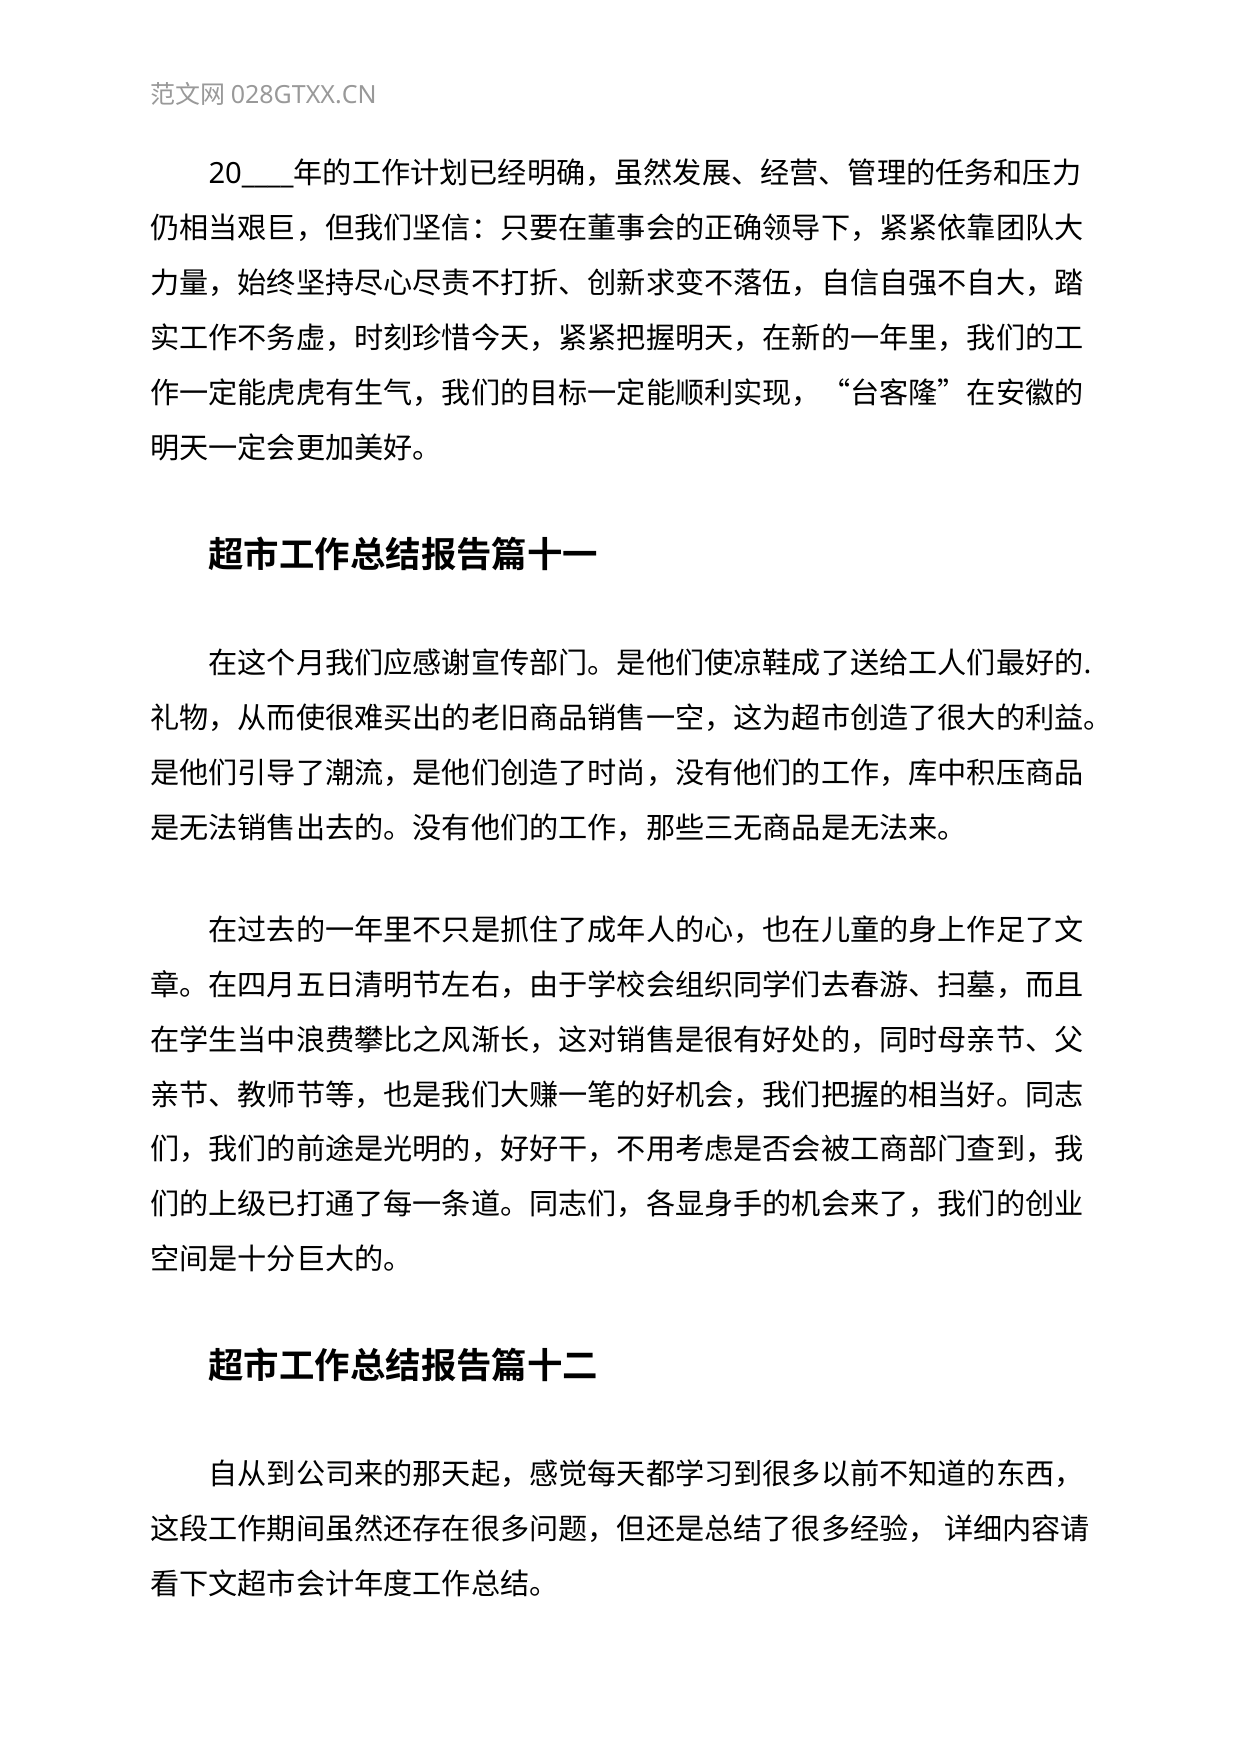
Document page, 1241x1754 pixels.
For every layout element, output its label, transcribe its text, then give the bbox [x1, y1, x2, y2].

text 20____年的工作计划已经明确，虽然发展、经营、管理的任务和压力仍相当艰巨，但我们坚信：只要在董事会的正确领导下，紧紧依靠团队大力量，始终坚持尽心尽责不打折、创新求变不落伍，自信自强不自大，踏实工作不务虚，时刻珍惜今天，紧紧把握明天，在新的一年里，我们的工作一定能虎虎有生气，我们的目标一定能顺利实现，“台客隆”在安徽的明天一定会更加美好。 [150, 150, 1090, 467]
text 在过去的一年里不只是抓住了成年人的心，也在儿童的身上作足了文章。在四月五日清明节左右，由于学校会组织同学们去春游、扫墓，而且在学生当中浪费攀比之风渐长，这对销售是很有好处的，同时母亲节、父亲节、教师节等，也是我们大赚一笔的好机会，我们把握的相当好。同志们，我们的前途是光明的，好好干，不用考虑是否会被工商部门查到，我们的上级已打通了每一条道。同志们，各显身手的机会来了，我们的创业空间是十分巨大的。 [150, 906, 1090, 1278]
text 自从到公司来的那天起，感觉每天都学习到很多以前不知道的东西，这段工作期间虽然还存在很多问题，但还是总结了很多经验， 详细内容请看下文超市会计年度工作总结。 [150, 1451, 1090, 1603]
text 超市工作总结报告篇十一 [150, 526, 1090, 578]
text 超市工作总结报告篇十二 [150, 1337, 1090, 1389]
text 在这个月我们应感谢宣传部门。是他们使凉鞋成了送给工人们最好的.礼物，从而使很难买出的老旧商品销售一空，这为超市创造了很大的利益。是他们引导了潮流，是他们创造了时尚，没有他们的工作，库中积压商品是无法销售出去的。没有他们的工作，那些三无商品是无法来。 [150, 640, 1090, 847]
